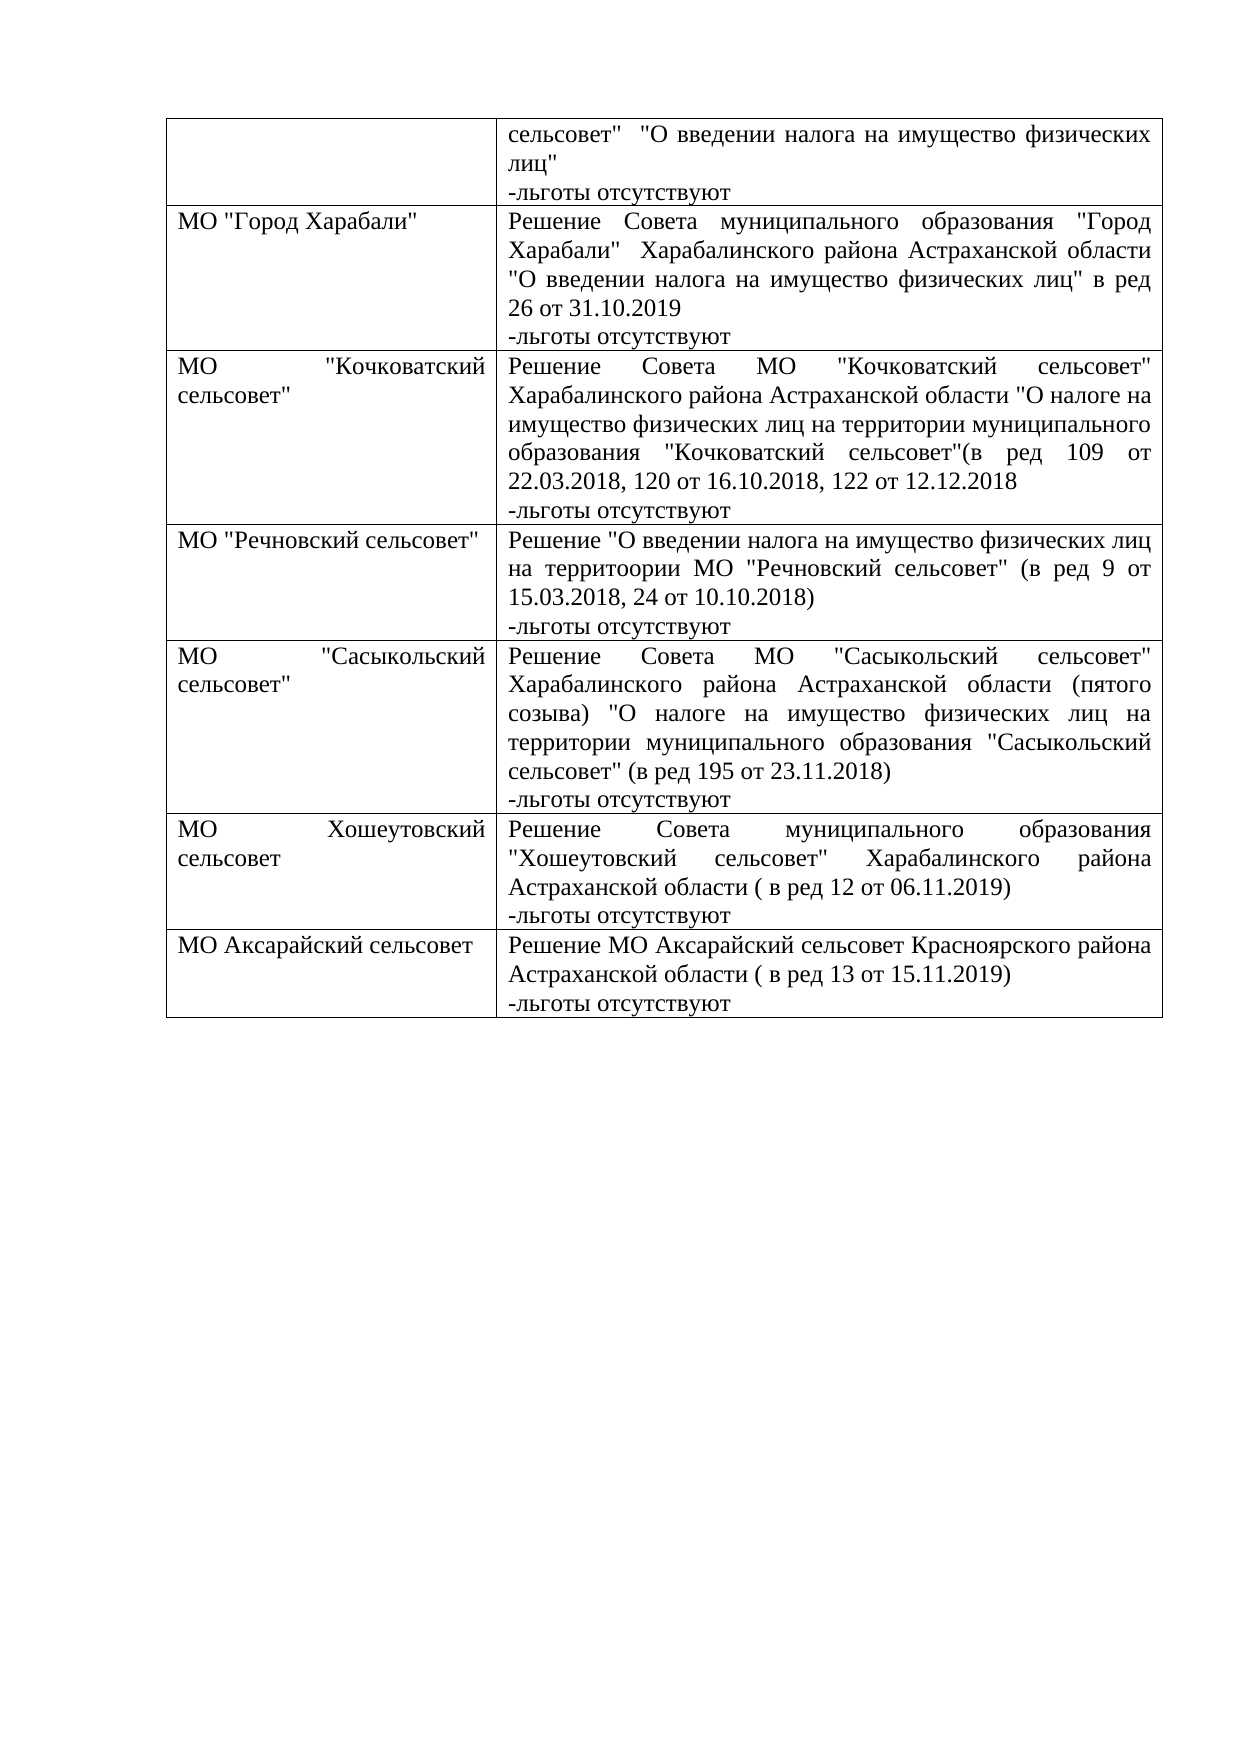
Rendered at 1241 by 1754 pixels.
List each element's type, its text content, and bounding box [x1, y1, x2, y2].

table_cell Решение Совета муниципального образования "Город Харабали" Харабалинского района Астраханской области "О введении налога на имущество физических лиц" в ред 26 от 31.10.2019 -льготы отсутствуют [497, 206, 1162, 350]
table_cell МО "Речновский сельсовет" [167, 525, 496, 640]
table_cell МО Хошеутовский сельсовет [167, 814, 496, 929]
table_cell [167, 119, 496, 205]
table_cell Решение Совета МО "Кочковатский сельсовет" Харабалинского района Астраханской области "О налоге на имущество физических лиц на территории муниципального образования "Кочковатский сельсовет"(в ред 109 от 22.03.2018, 120 от 16.10.2018, 122 от 12.12.2018 -льготы отсутствуют [497, 351, 1162, 524]
table_cell Решение Совета МО "Сасыкольский сельсовет" Харабалинского района Астраханской области (пятого созыва) "О налоге на имущество физических лиц на территории муниципального образования "Сасыкольский сельсовет" (в ред 195 от 23.11.2018) -льготы отсутствуют [497, 641, 1162, 813]
table_cell Решение "О введении налога на имущество физических лиц на территоории МО "Речновский сельсовет" (в ред 9 от 15.03.2018, 24 от 10.10.2018) -льготы отсутствуют [497, 525, 1162, 640]
table_cell Решение МО Аксарайский сельсовет Красноярского района Астраханской области ( в ред 13 от 15.11.2019) -льготы отсутствуют [497, 930, 1162, 1017]
table_cell МО "Сасыкольский сельсовет" [167, 641, 496, 813]
table_cell МО "Кочковатский сельсовет" [167, 351, 496, 524]
table_cell МО Аксарайский сельсовет [167, 930, 496, 1017]
table_cell МО "Город Харабали" [167, 206, 496, 350]
table_cell Решение Совета муниципального образования "Хошеутовский сельсовет" Харабалинского района Астраханской области ( в ред 12 от 06.11.2019) -льготы отсутствуют [497, 814, 1162, 929]
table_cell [497, 119, 1162, 205]
